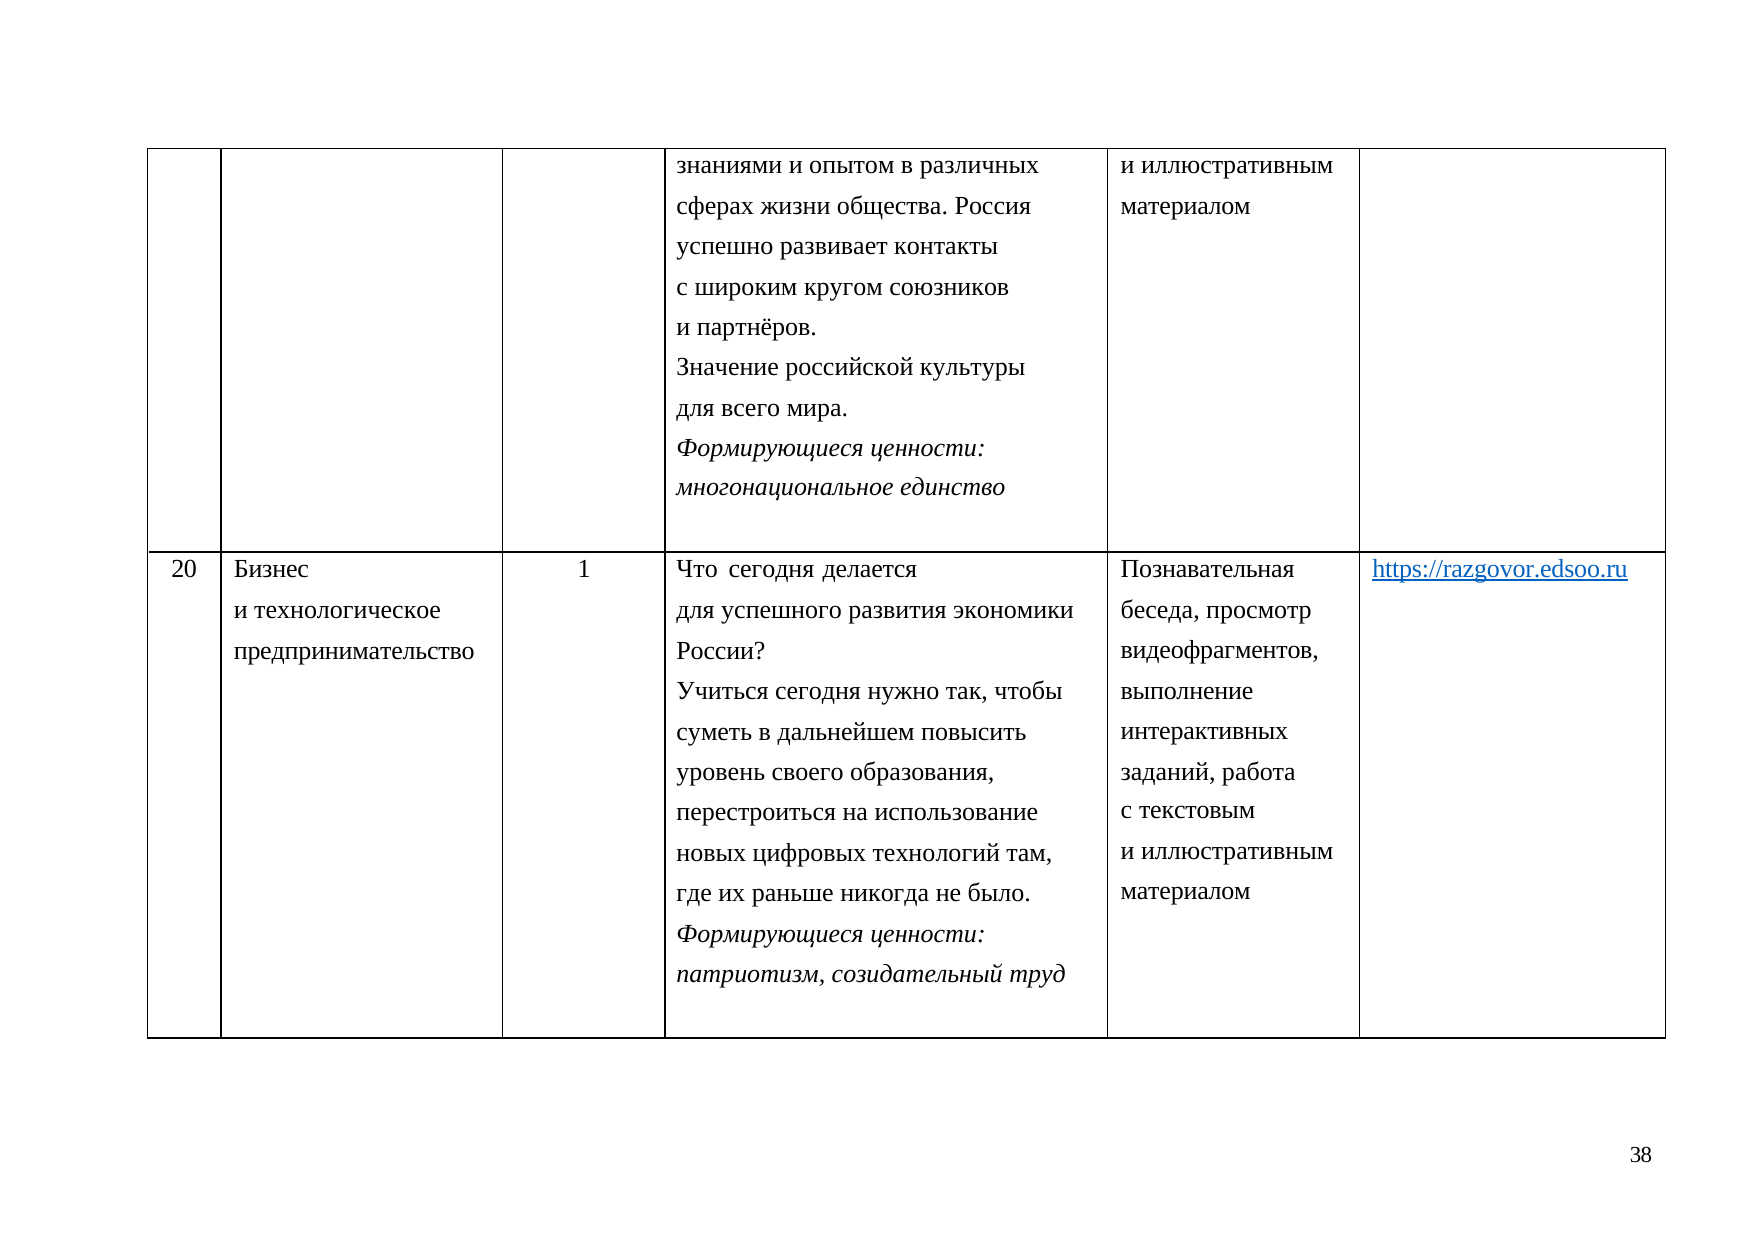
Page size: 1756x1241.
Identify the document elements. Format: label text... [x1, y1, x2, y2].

table_header [1360, 149, 1665, 551]
table_header знаниями и опытом в различных сферах жизни общества. Россия успешно развивает контакты с широким кругом союзников и партнёров. Значение российской культуры для всего мира. Формирующиеся ценности: многонациональное единство [666, 149, 1107, 551]
table_cell Познавательная беседа, просмотр видеофрагментов, выполнение интерактивных заданий, работа с текстовым и иллюстративным материалом [1108, 553, 1359, 1037]
table_cell Бизнес и технологическое предпринимательство [222, 553, 502, 1037]
table_header и иллюстративным материалом [1108, 149, 1359, 551]
table_cell 1 [503, 553, 664, 1037]
table_header [148, 149, 220, 551]
table_header [222, 149, 502, 551]
table_cell Что сегодня делается для успешного развития экономики России? Учиться сегодня нужно так, чтобы суметь в дальнейшем повысить уровень своего образования, перестроиться на использование новых цифровых технологий там, где их раньше никогда не было. Формирующиеся ценности: патриотизм, созидательный труд [666, 553, 1107, 1037]
table_cell https://razgovor.edsoo.ru [1360, 553, 1665, 1037]
table_cell 20 [148, 552, 220, 1037]
table_header [503, 149, 664, 551]
